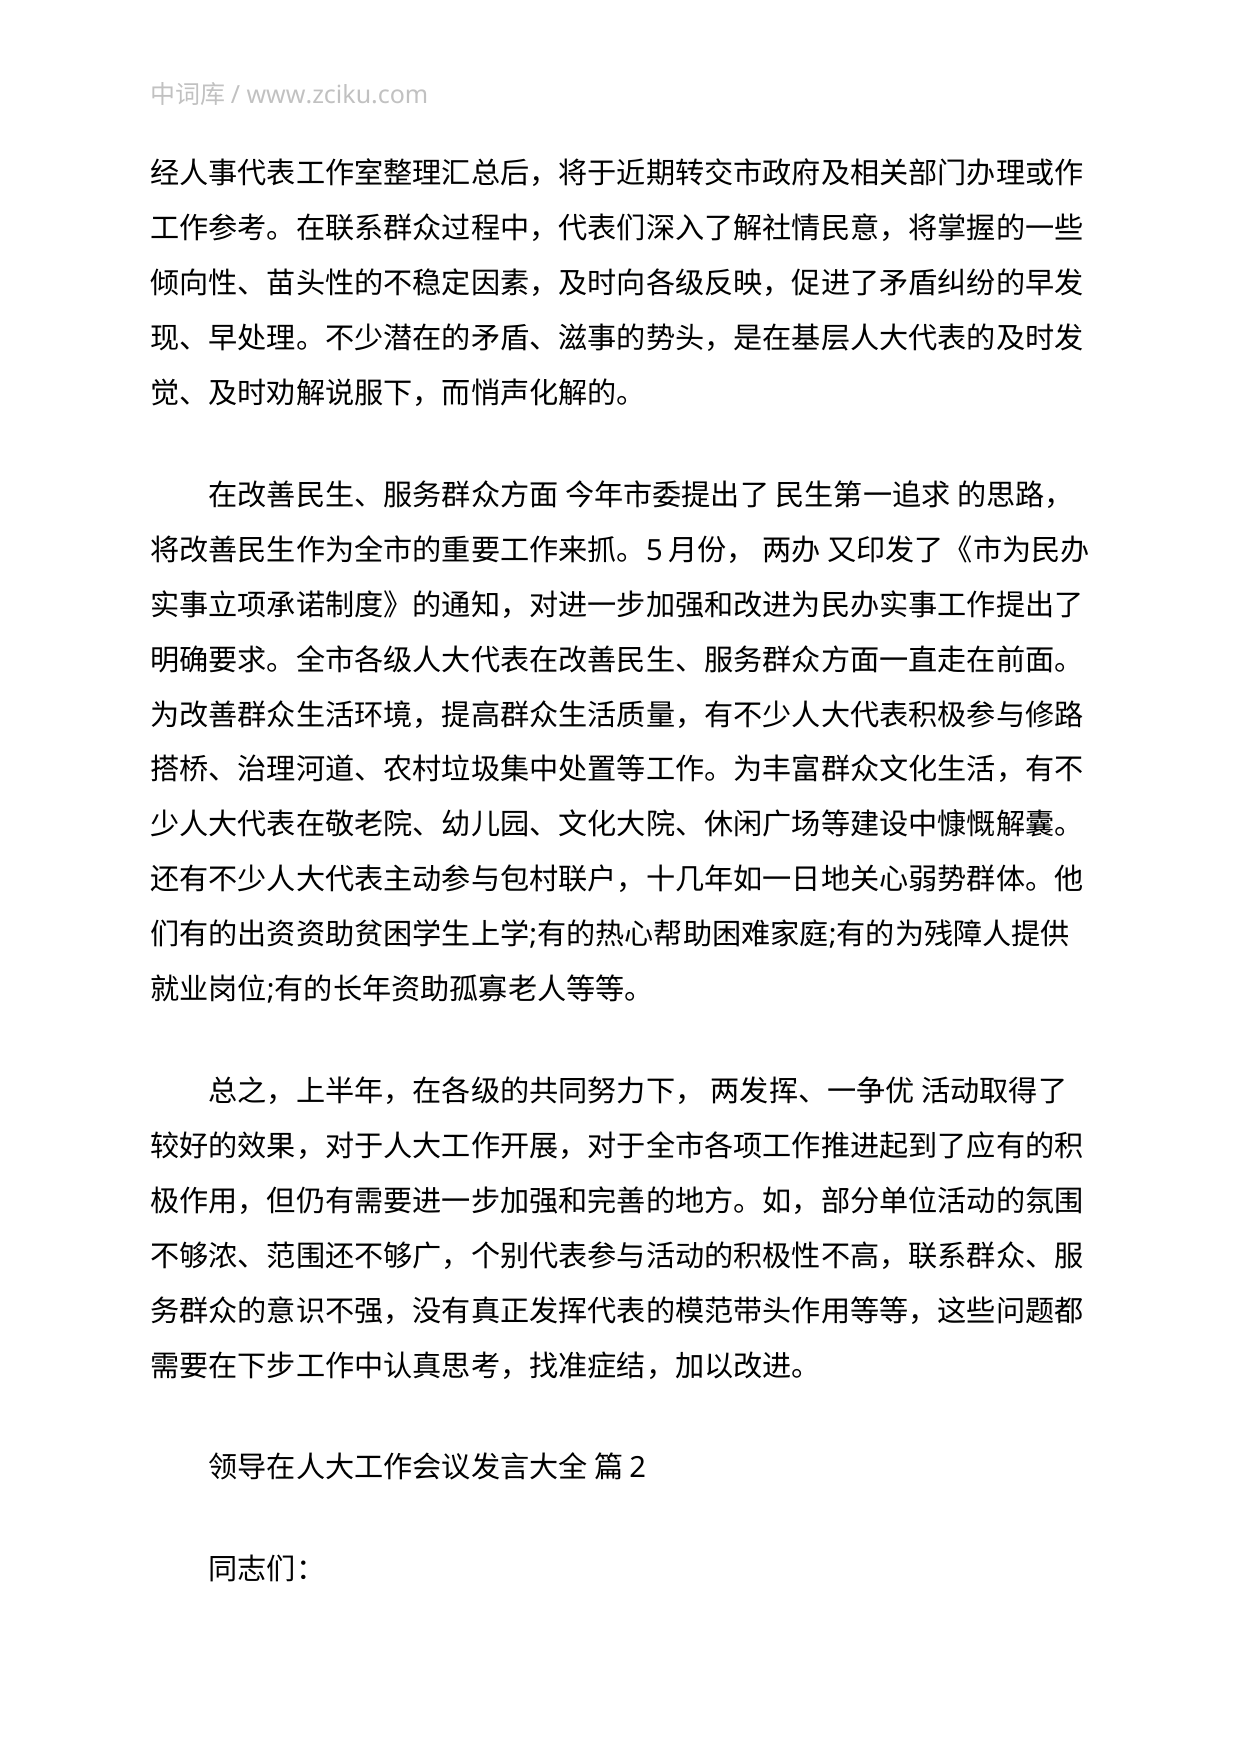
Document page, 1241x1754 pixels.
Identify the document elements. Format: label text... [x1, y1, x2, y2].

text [150, 150, 1090, 412]
text 总之，上半年，在各级的共同努力下， 两发挥、一争优 活动取得了较好的效果，对于人大工作开展，对于全市各项工作推进起到了应有的积极作用，但仍有需要进一步加强和完善的地方。如，部分单位活动的氛围不够浓、范围还不够广，个别代表参与活动的积极性不高，联系群众、服务群众的意识不强，没有真正发挥代表的模范带头作用等等，这些问题都需要在下步工作中认真思考，找准症结，加以改进。 [150, 1068, 1090, 1384]
text 在改善民生、服务群众方面 今年市委提出了 民生第一追求 的思路，将改善民生作为全市的重要工作来抓。5月份， 两办 又印发了《市为民办实事立项承诺制度》的通知，对进一步加强和改进为民办实事工作提出了明确要求。全市各级人大代表在改善民生、服务群众方面一直走在前面。为改善群众生活环境，提高群众生活质量，有不少人大代表积极参与修路搭桥、治理河道、农村垃圾集中处置等工作。为丰富群众文化生活，有不少人大代表在敬老院、幼儿园、文化大院、休闲广场等建设中慷慨解囊。还有不少人大代表主动参与包村联户，十几年如一日地关心弱势群体。他们有的出资资助贫困学生上学;有的热心帮助困难家庭;有的为残障人提供就业岗位;有的长年资助孤寡老人等等。 [150, 471, 1090, 1008]
text 领导在人大工作会议发言大全 篇2 [150, 1444, 1090, 1486]
text 同志们： [150, 1546, 1090, 1588]
